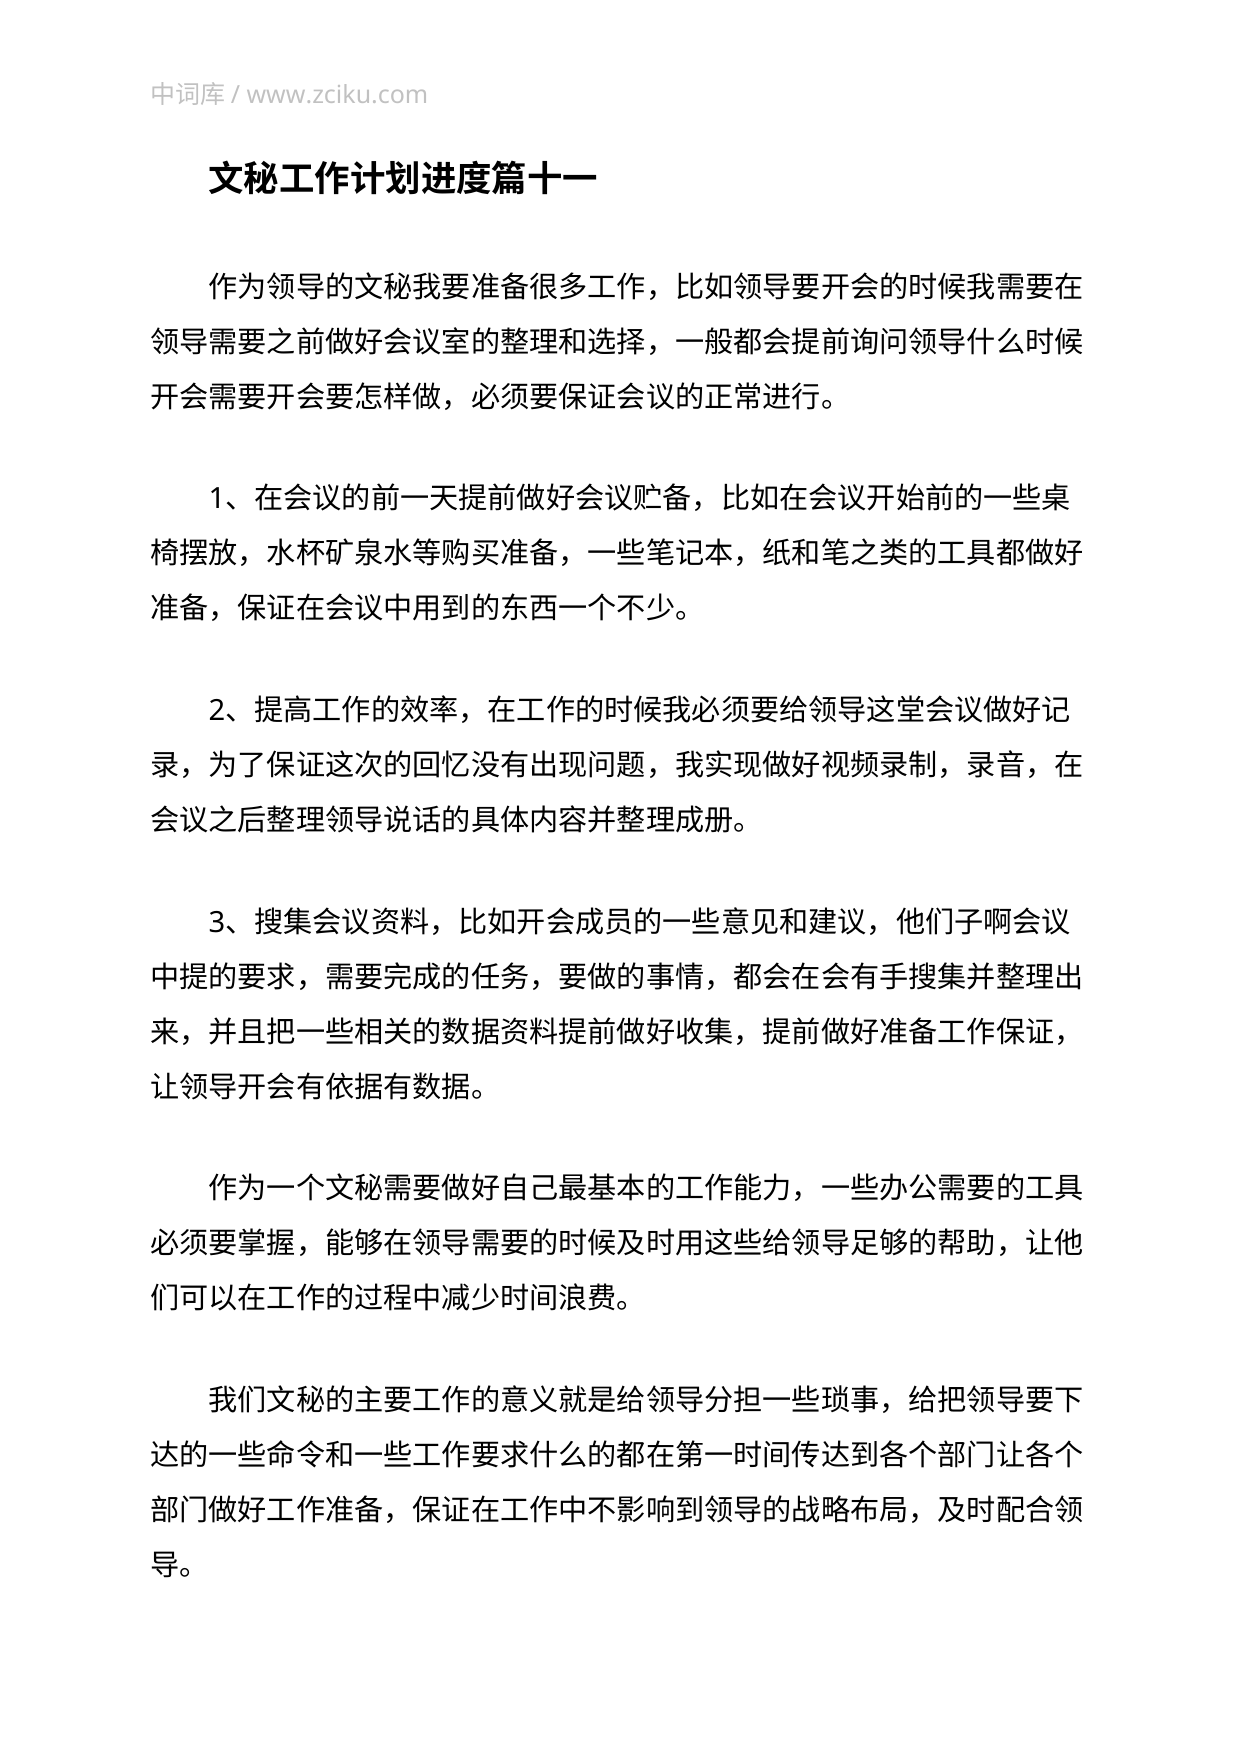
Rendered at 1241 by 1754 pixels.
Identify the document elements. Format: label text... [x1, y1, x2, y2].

text 1、在会议的前一天提前做好会议贮备，比如在会议开始前的一些桌椅摆放，水杯矿泉水等购买准备，一些笔记本，纸和笔之类的工具都做好准备，保证在会议中用到的东西一个不少。 [150, 475, 1090, 627]
text 我们文秘的主要工作的意义就是给领导分担一些琐事，给把领导要下达的一些命令和一些工作要求什么的都在第一时间传达到各个部门让各个部门做好工作准备，保证在工作中不影响到领导的战略布局，及时配合领导。 [150, 1376, 1090, 1583]
text 文秘工作计划进度篇十一 [150, 150, 1090, 201]
text 2、提高工作的效率，在工作的时候我必须要给领导这堂会议做好记录，为了保证这次的回忆没有出现问题，我实现做好视频录制，录音，在会议之后整理领导说话的具体内容并整理成册。 [150, 687, 1090, 839]
text 3、搜集会议资料，比如开会成员的一些意见和建议，他们子啊会议中提的要求，需要完成的任务，要做的事情，都会在会有手搜集并整理出来，并且把一些相关的数据资料提前做好收集，提前做好准备工作保证，让领导开会有依据有数据。 [150, 898, 1090, 1105]
text 作为领导的文秘我要准备很多工作，比如领导要开会的时候我需要在领导需要之前做好会议室的整理和选择，一般都会提前询问领导什么时候开会需要开会要怎样做，必须要保证会议的正常进行。 [150, 263, 1090, 416]
text 作为一个文秘需要做好自己最基本的工作能力，一些办公需要的工具必须要掌握，能够在领导需要的时候及时用这些给领导足够的帮助，让他们可以在工作的过程中减少时间浪费。 [150, 1165, 1090, 1317]
